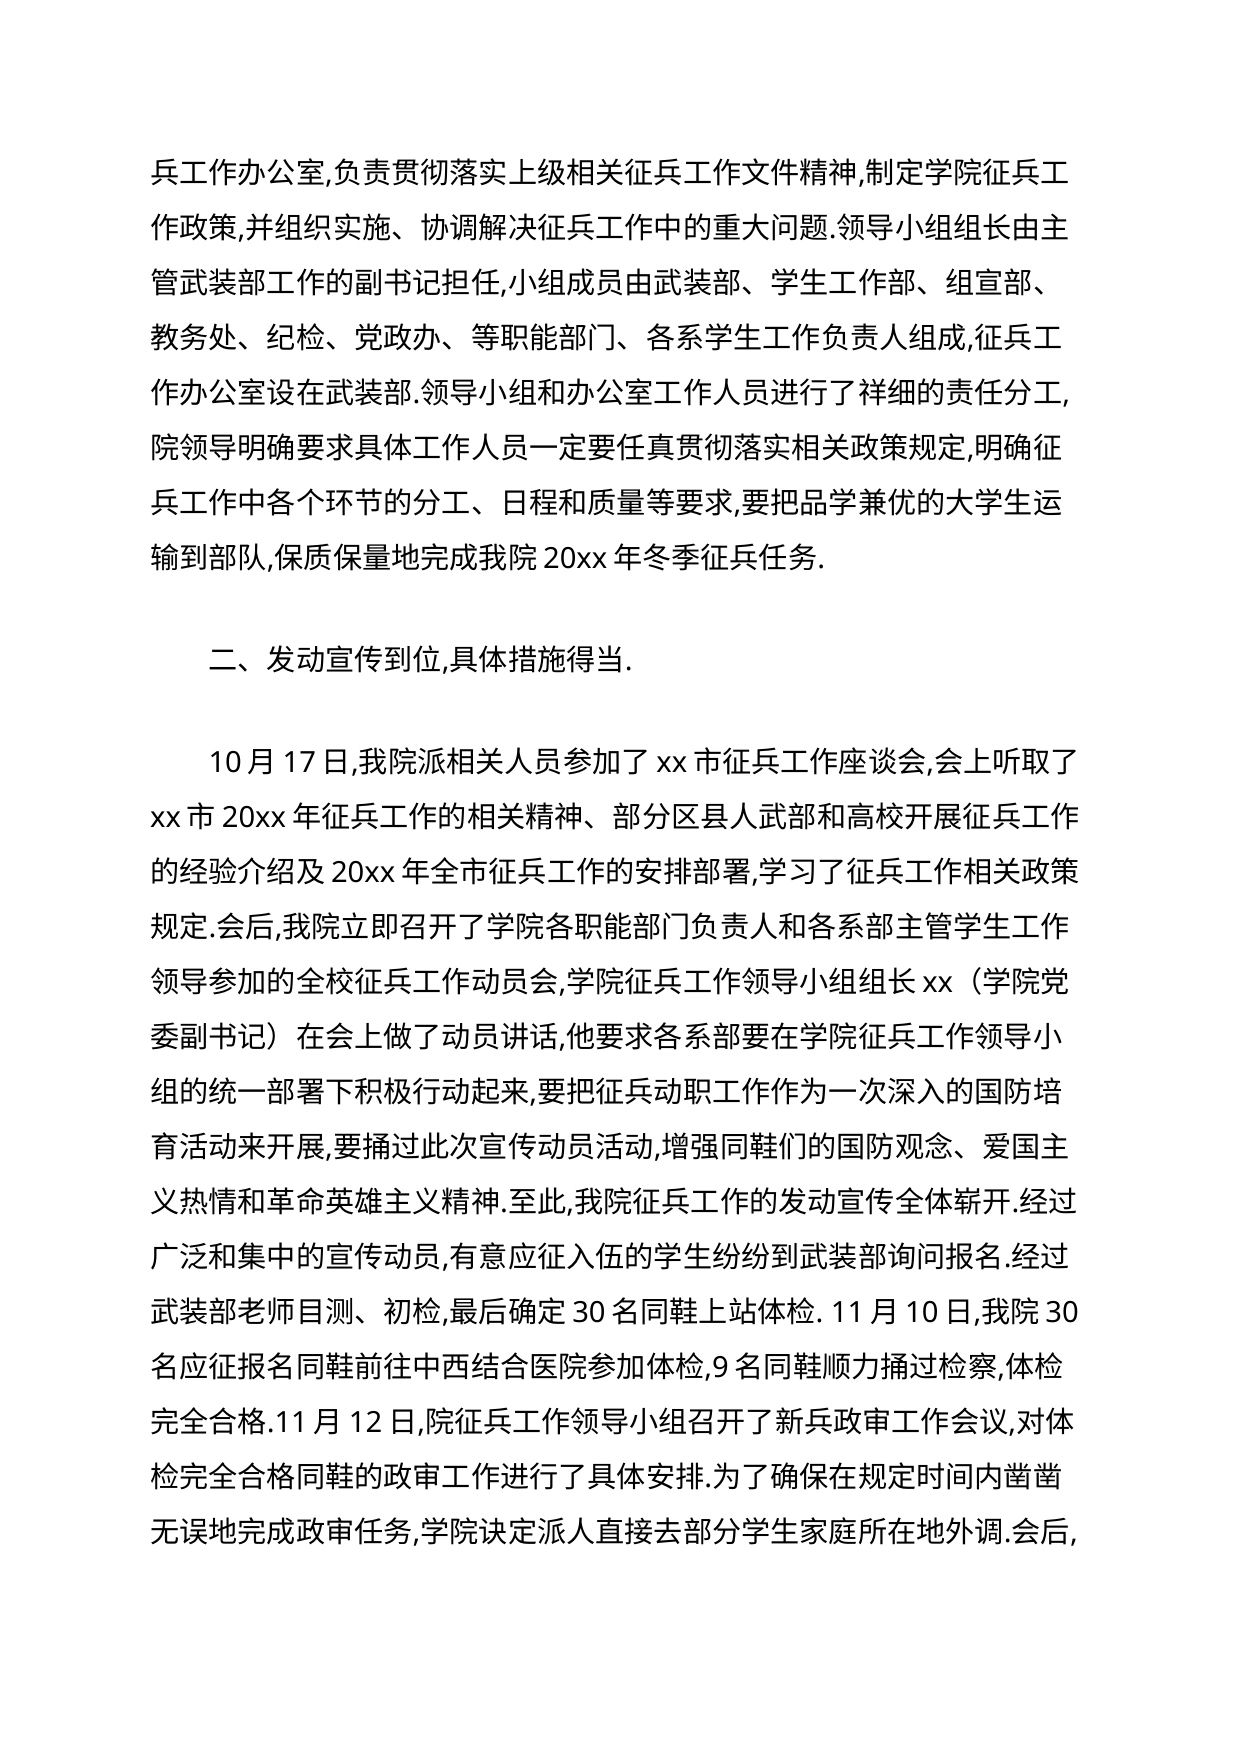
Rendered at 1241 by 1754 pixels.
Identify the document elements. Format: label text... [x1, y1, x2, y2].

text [150, 150, 1090, 577]
text 二、发动宣传到位,具体措施得当. [150, 637, 1090, 679]
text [150, 739, 1090, 1551]
